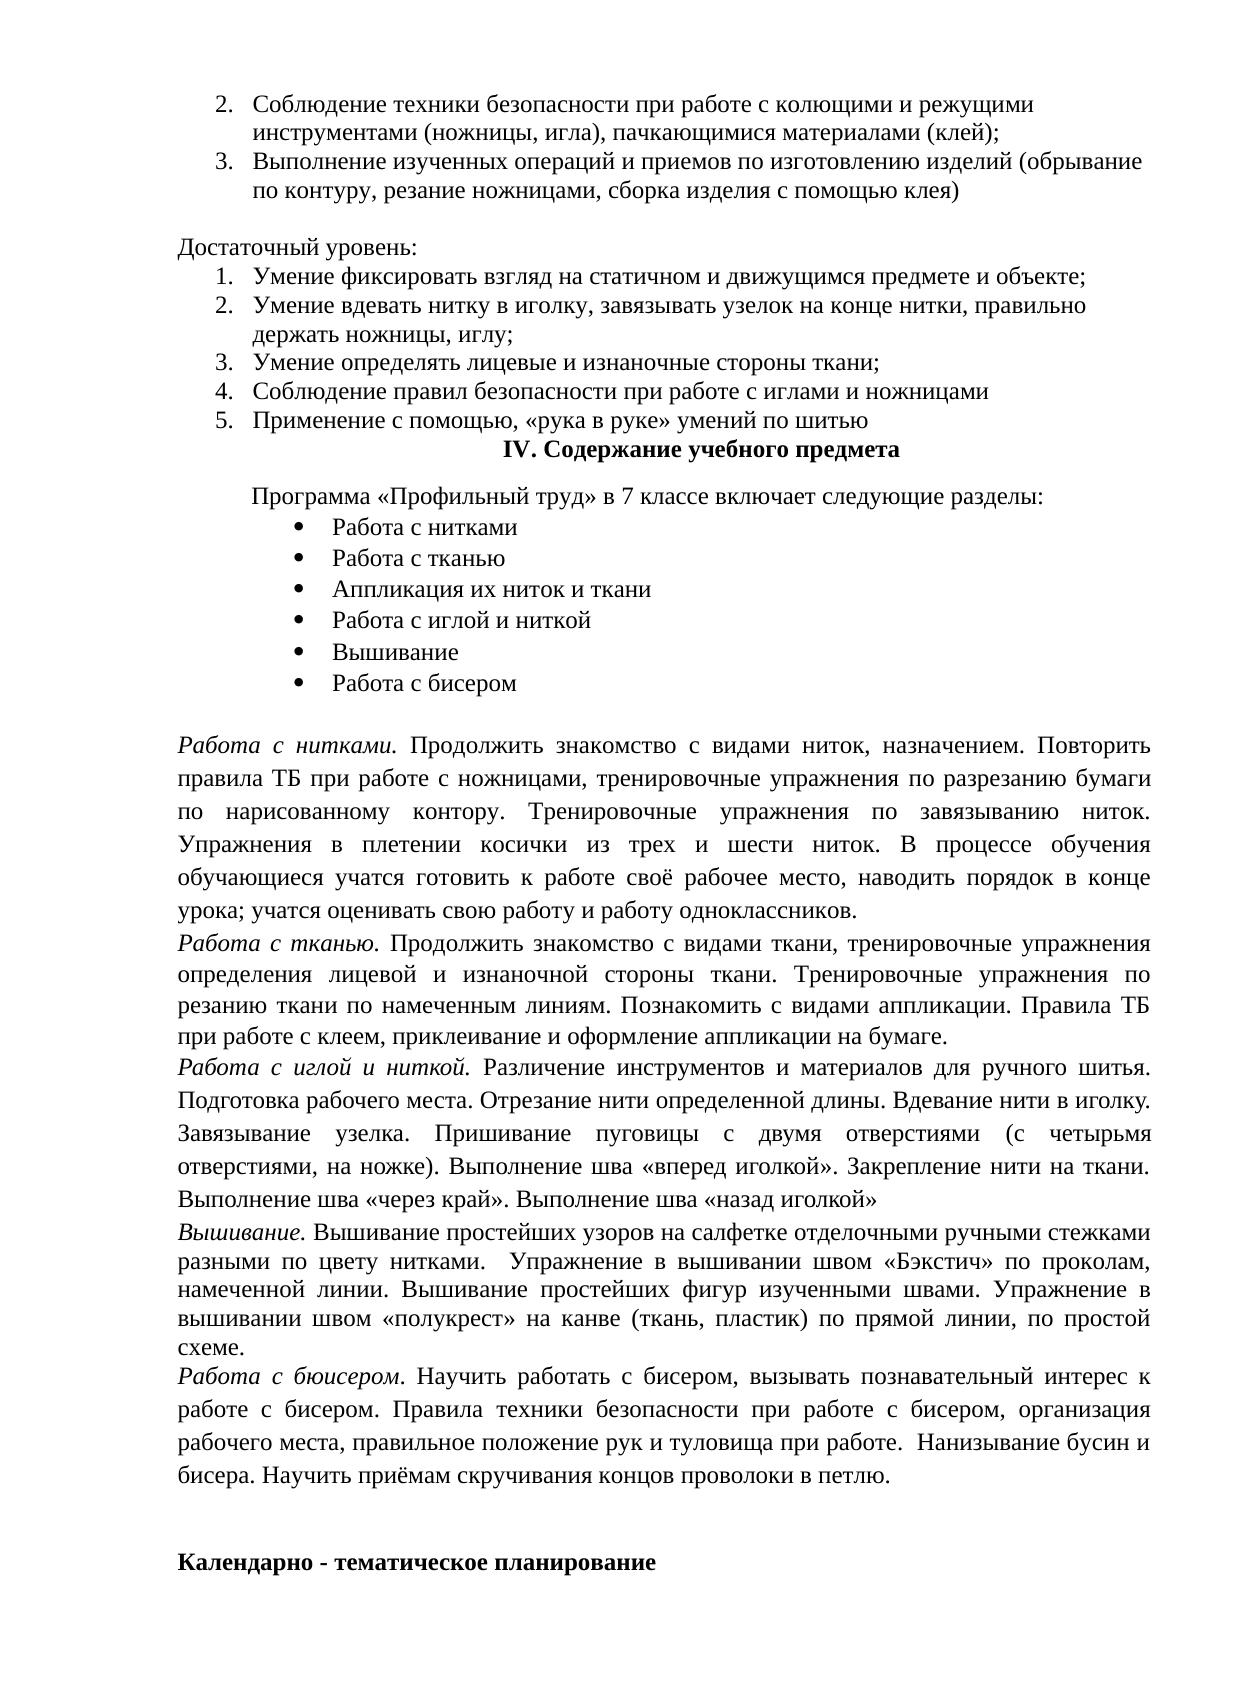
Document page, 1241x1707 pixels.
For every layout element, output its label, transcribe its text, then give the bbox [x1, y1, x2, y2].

list Вышивание [294, 637, 1152, 665]
list Применение с помощью, «рука в руке» умений по шитью [215, 405, 1152, 434]
text держать ножницы, иглу; [252, 319, 1152, 347]
list Работа с бисером [294, 668, 1152, 696]
text Работа с иглой и ниткой. Различение инструментов и материалов для ручного шитья. Подготовка рабочего места. Отрезание нити определенной длины. Вдевание нити в иголку. Завязывание узелка. Пришивание пуговицы с двумя отверстиями (с четырьмя отверстиями, на ножке). Выполнение шва «вперед иголкой». Закрепление нити на ткани. Выполнение шва «через край». Выполнение шва «назад иголкой» [177, 1052, 1152, 1213]
text Работа с бюисером. Научить работать с бисером, вызывать познавательный интерес к работе с бисером. Правила техники безопасности при работе с бисером, организация рабочего места, правильное положение рук и туловища при работе. Нанизывание бусин и бисера. Научить приёмам скручивания концов проволоки в петлю. [177, 1389, 1152, 1489]
list Работа с тканью [294, 543, 1152, 572]
list Соблюдение техники безопасности при работе с колющими и режущими инструментами (ножницы, игла), пачкающимися материалами (клей); [215, 89, 1152, 146]
list Умение определять лицевые и изнаночные стороны ткани; [215, 347, 1152, 376]
list Аппликация их ниток и ткани [294, 574, 1152, 603]
text Календарно - тематическое планирование [177, 1547, 1152, 1576]
list Работа с иглой и ниткой [294, 606, 1152, 634]
list Умение фиксировать взгляд на статичном и движущимся предмете и объекте; [215, 261, 1152, 290]
text Работа с нитками. Продолжить знакомство с видами ниток, назначением. Повторить правила ТБ при работе с ножницами, тренировочные упражнения по разрезанию бумаги по нарисованному контору. Тренировочные упражнения по завязыванию ниток. Упражнения в плетении косички из трех и шести ниток. В процессе обучения обучающиеся учатся готовить к работе своё рабочее место, наводить порядок в конце урока; учатся оценивать свою работу и работу одноклассников. [177, 730, 1152, 923]
text Достаточный уровень: [177, 232, 1152, 261]
list Работа с нитками [294, 512, 1152, 541]
list Соблюдение правил безопасности при работе с иглами и ножницами [215, 376, 1152, 405]
text Работа с тканью. Продолжить знакомство с видами ткани, тренировочные упражнения определения лицевой и изнаночной стороны ткани. Тренировочные упражнения по резанию ткани по намеченным линиям. Познакомить с видами аппликации. Правила ТБ при работе с клеем, приклеивание и оформление аппликации на бумаге. [177, 928, 1152, 1050]
list Выполнение изученных операций и приемов по изготовлению изделий (обрывание по контуру, резание ножницами, сборка изделия с помощью клея) [215, 146, 1152, 204]
list Умение вдевать нитку в иголку, завязывать узелок на конце нитки, правильно [215, 290, 1152, 319]
text Программа «Профильный труд» в 7 классе включает следующие разделы: [177, 481, 1152, 510]
text Вышивание. Вышивание простейших узоров на салфетке отделочными ручными стежками разными по цвету нитками. Упражнение в вышивании швом «Бэкстич» по проколам, намеченной линии. Вышивание простейших фигур изученными швами. Упражнение в вышивании швом «полукрест» на канве (ткань, пластик) по прямой линии, по простой схеме. [177, 1217, 1152, 1361]
text IV. Содержание учебного предмета [251, 434, 1152, 462]
